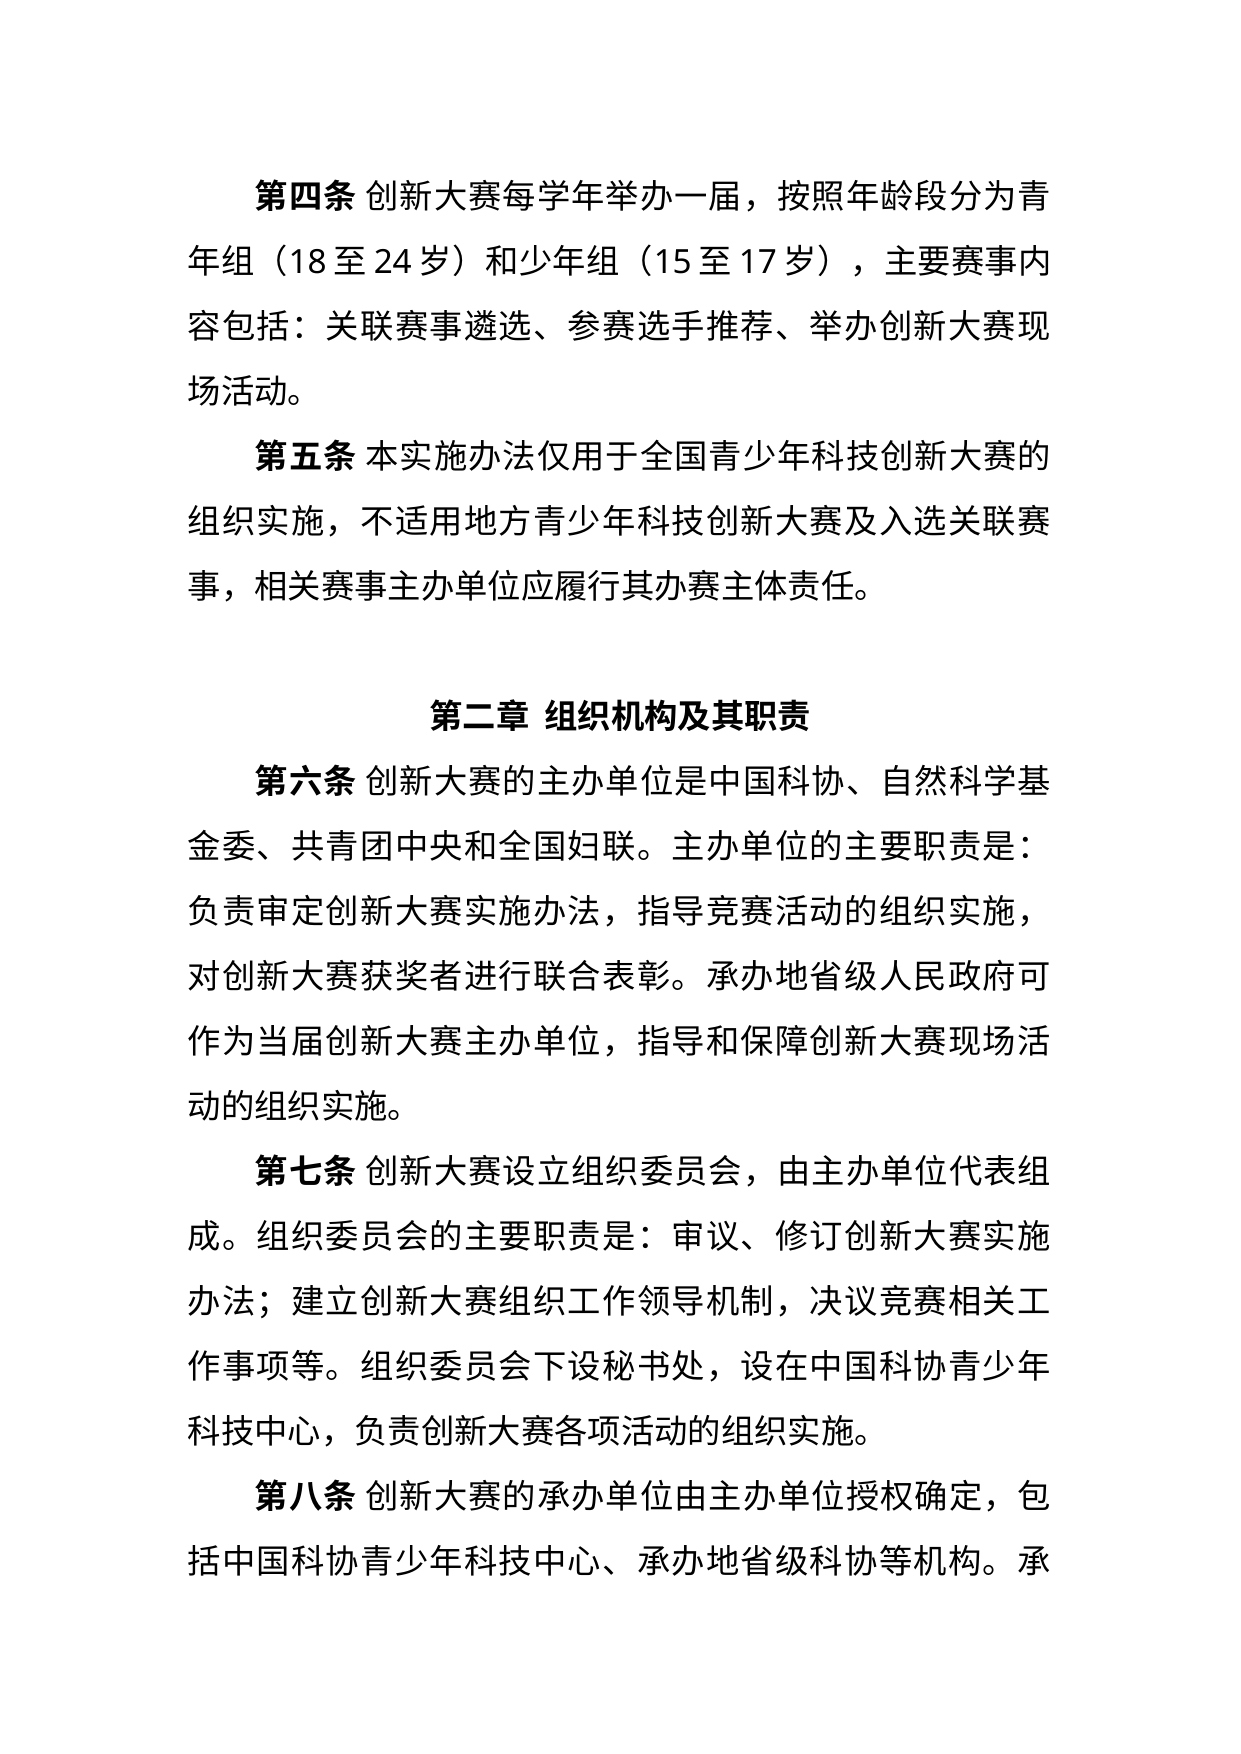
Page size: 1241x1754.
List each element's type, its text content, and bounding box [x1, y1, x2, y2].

text 第六条 创新大赛的主办单位是中国科协、自然科学基金委、共青团中央和全国妇联。主办单位的主要职责是：负责审定创新大赛实施办法，指导竞赛活动的组织实施，对创新大赛获奖者进行联合表彰。承办地省级人民政府可作为当届创新大赛主办单位，指导和保障创新大赛现场活动的组织实施。 [187, 747, 1053, 1137]
text 第二章 组织机构及其职责 [187, 682, 1053, 747]
text 第七条 创新大赛设立组织委员会，由主办单位代表组成。组织委员会的主要职责是：审议、修订创新大赛实施办法；建立创新大赛组织工作领导机制，决议竞赛相关工作事项等。组织委员会下设秘书处，设在中国科协青少年科技中心，负责创新大赛各项活动的组织实施。 [187, 1137, 1053, 1462]
text 第四条 创新大赛每学年举办一届，按照年龄段分为青年组（18至24岁）和少年组（15至17岁），主要赛事内容包括：关联赛事遴选、参赛选手推荐、举办创新大赛现场活动。 [187, 162, 1053, 422]
text 第五条 本实施办法仅用于全国青少年科技创新大赛的组织实施，不适用地方青少年科技创新大赛及入选关联赛事，相关赛事主办单位应履行其办赛主体责任。 [187, 422, 1053, 617]
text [187, 1462, 1053, 1592]
